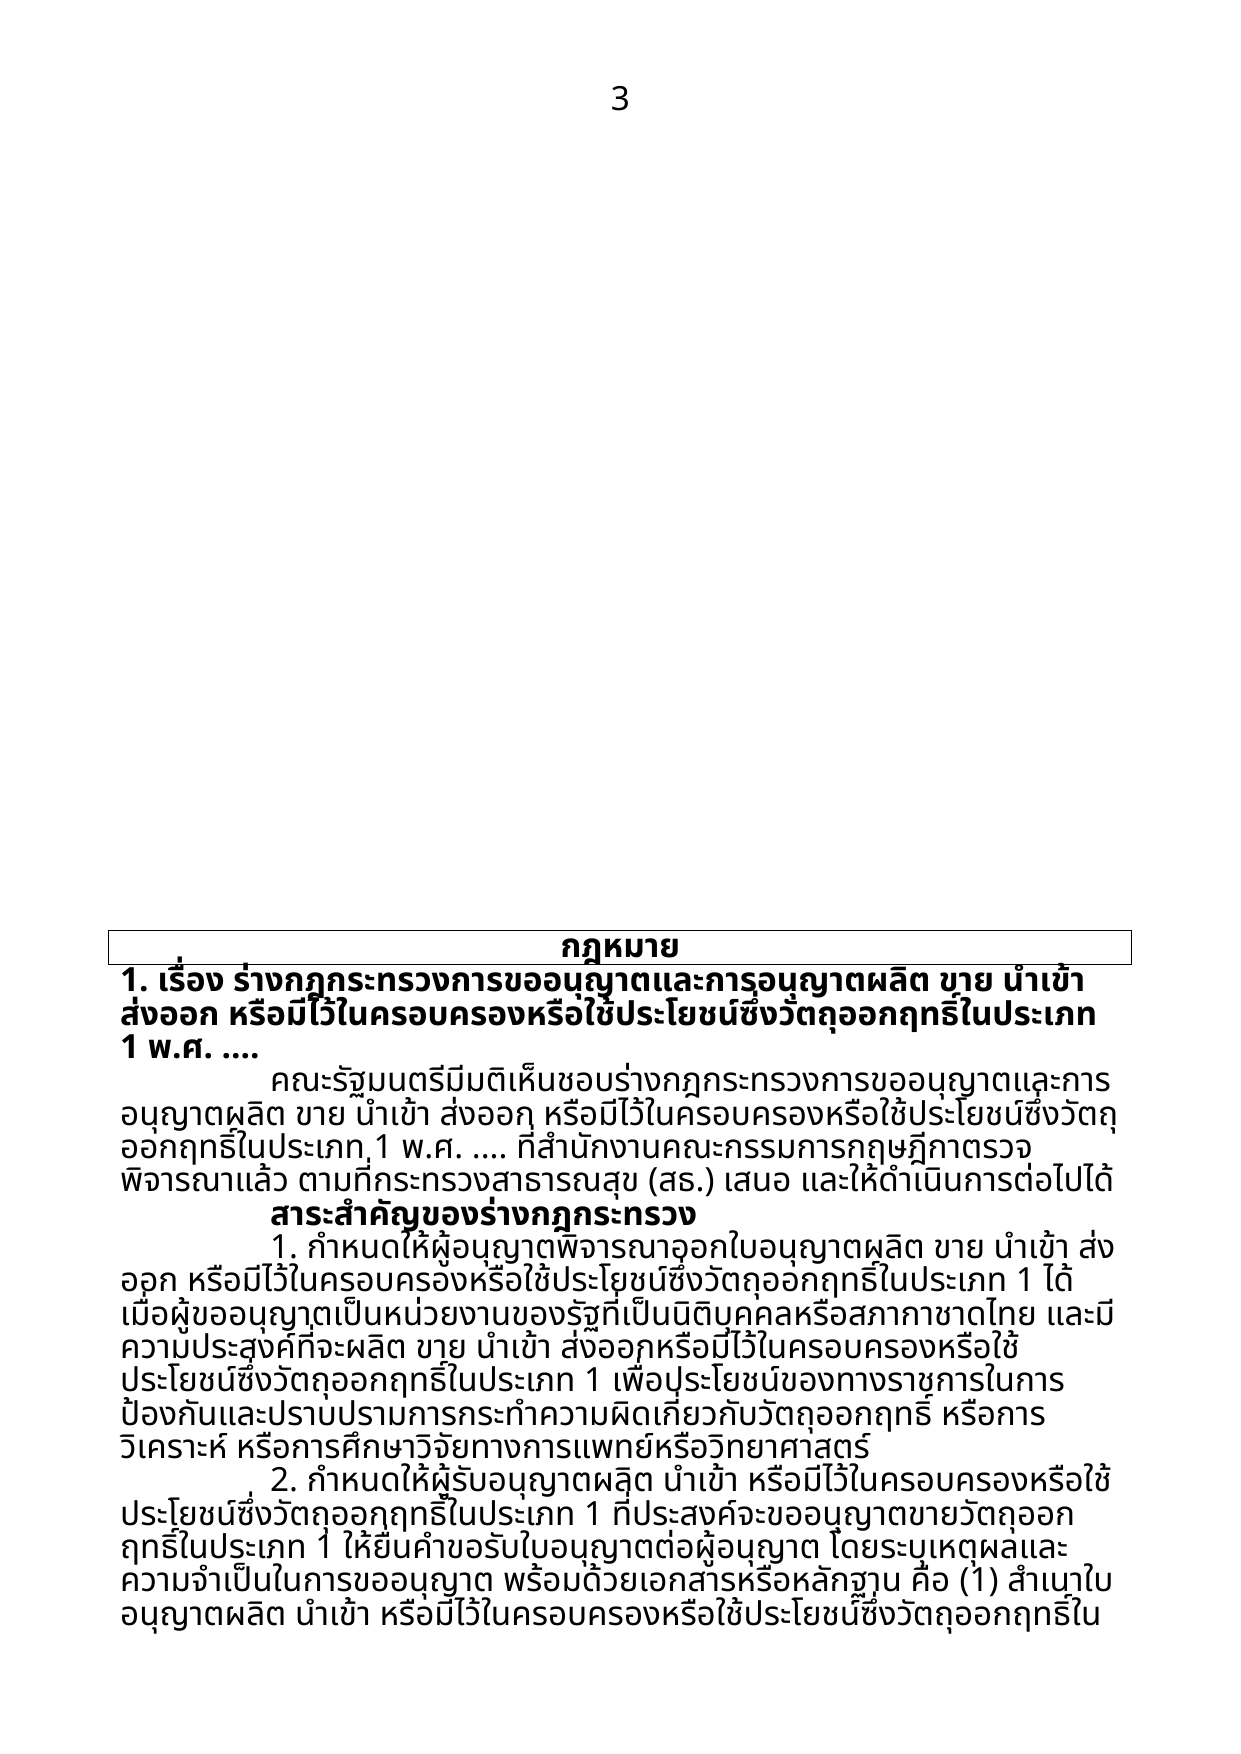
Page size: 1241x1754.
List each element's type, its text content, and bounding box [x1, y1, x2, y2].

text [120, 1465, 1120, 1632]
text 1. กำหนดให้ผู้อนุญาตพิจารณาออกใบอนุญาตผลิต ขาย นำเข้า ส่งออก หรือมีไว้ในครอบครองหรือใช้ประโยชน์ซึ่งวัตถุออกฤทธิ์ในประเภท 1 ได้ เมื่อผู้ขออนุญาตเป็นหน่วยงานของรัฐที่เป็นนิติบุคคลหรือสภากาชาดไทย และมีความประสงค์ที่จะผลิต ขาย นำเข้า ส่งออกหรือมีไว้ในครอบครองหรือใช้ประโยชน์ซึ่งวัตถุออกฤทธิ์ในประเภท 1 เพื่อประโยชน์ของทางราชการในการป้องกันและปราบปรามการกระทำความผิดเกี่ยวกับวัตถุออกฤทธิ์ หรือการวิเคราะห์ หรือการศึกษาวิจัยทางการแพทย์หรือวิทยาศาสตร์ [120, 1232, 1120, 1465]
text สาระสำคัญของร่างกฎกระทรวง [120, 1198, 1120, 1232]
table_header กฎหมาย [109, 931, 1131, 964]
text คณะรัฐมนตรีมีมติเห็นชอบร่างกฎกระทรวงการขออนุญาตและการอนุญาตผลิต ขาย นำเข้า ส่งออก หรือมีไว้ในครอบครองหรือใช้ประโยชน์ซึ่งวัตถุออกฤทธิ์ในประเภท 1 พ.ศ. .... ที่สำนักงานคณะกรรมการกฤษฎีกาตรวจพิจารณาแล้ว ตามที่กระทรวงสาธารณสุข (สธ.) เสนอ และให้ดำเนินการต่อไปได้ [120, 1065, 1120, 1198]
text 1. เรื่อง ร่างกฎกระทรวงการขออนุญาตและการอนุญาตผลิต ขาย นำเข้า ส่งออก หรือมีไว้ในครอบครองหรือใช้ประโยชน์ซึ่งวัตถุออกฤทธิ์ในประเภท 1 พ.ศ. .... [120, 965, 1120, 1065]
